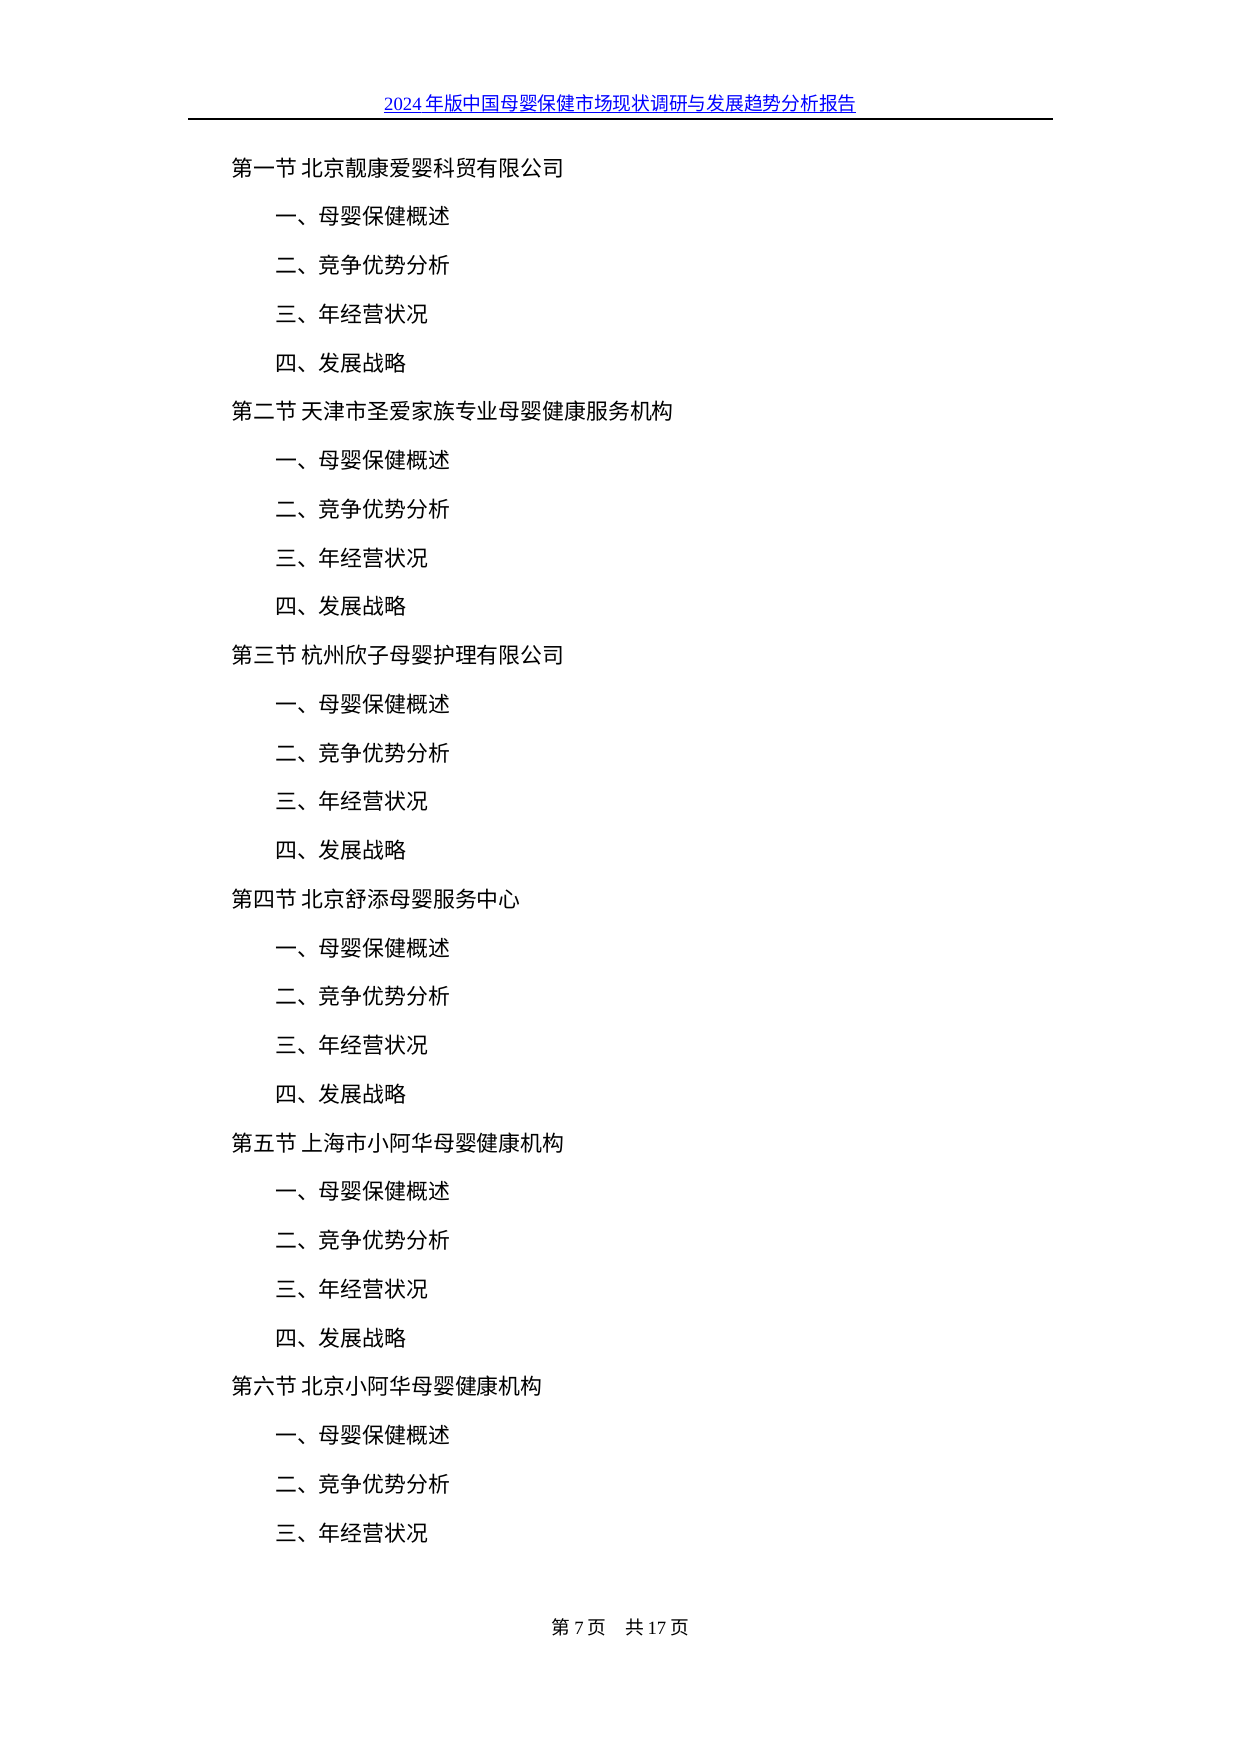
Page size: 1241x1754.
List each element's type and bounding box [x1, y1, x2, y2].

text [187, 150, 1053, 1548]
